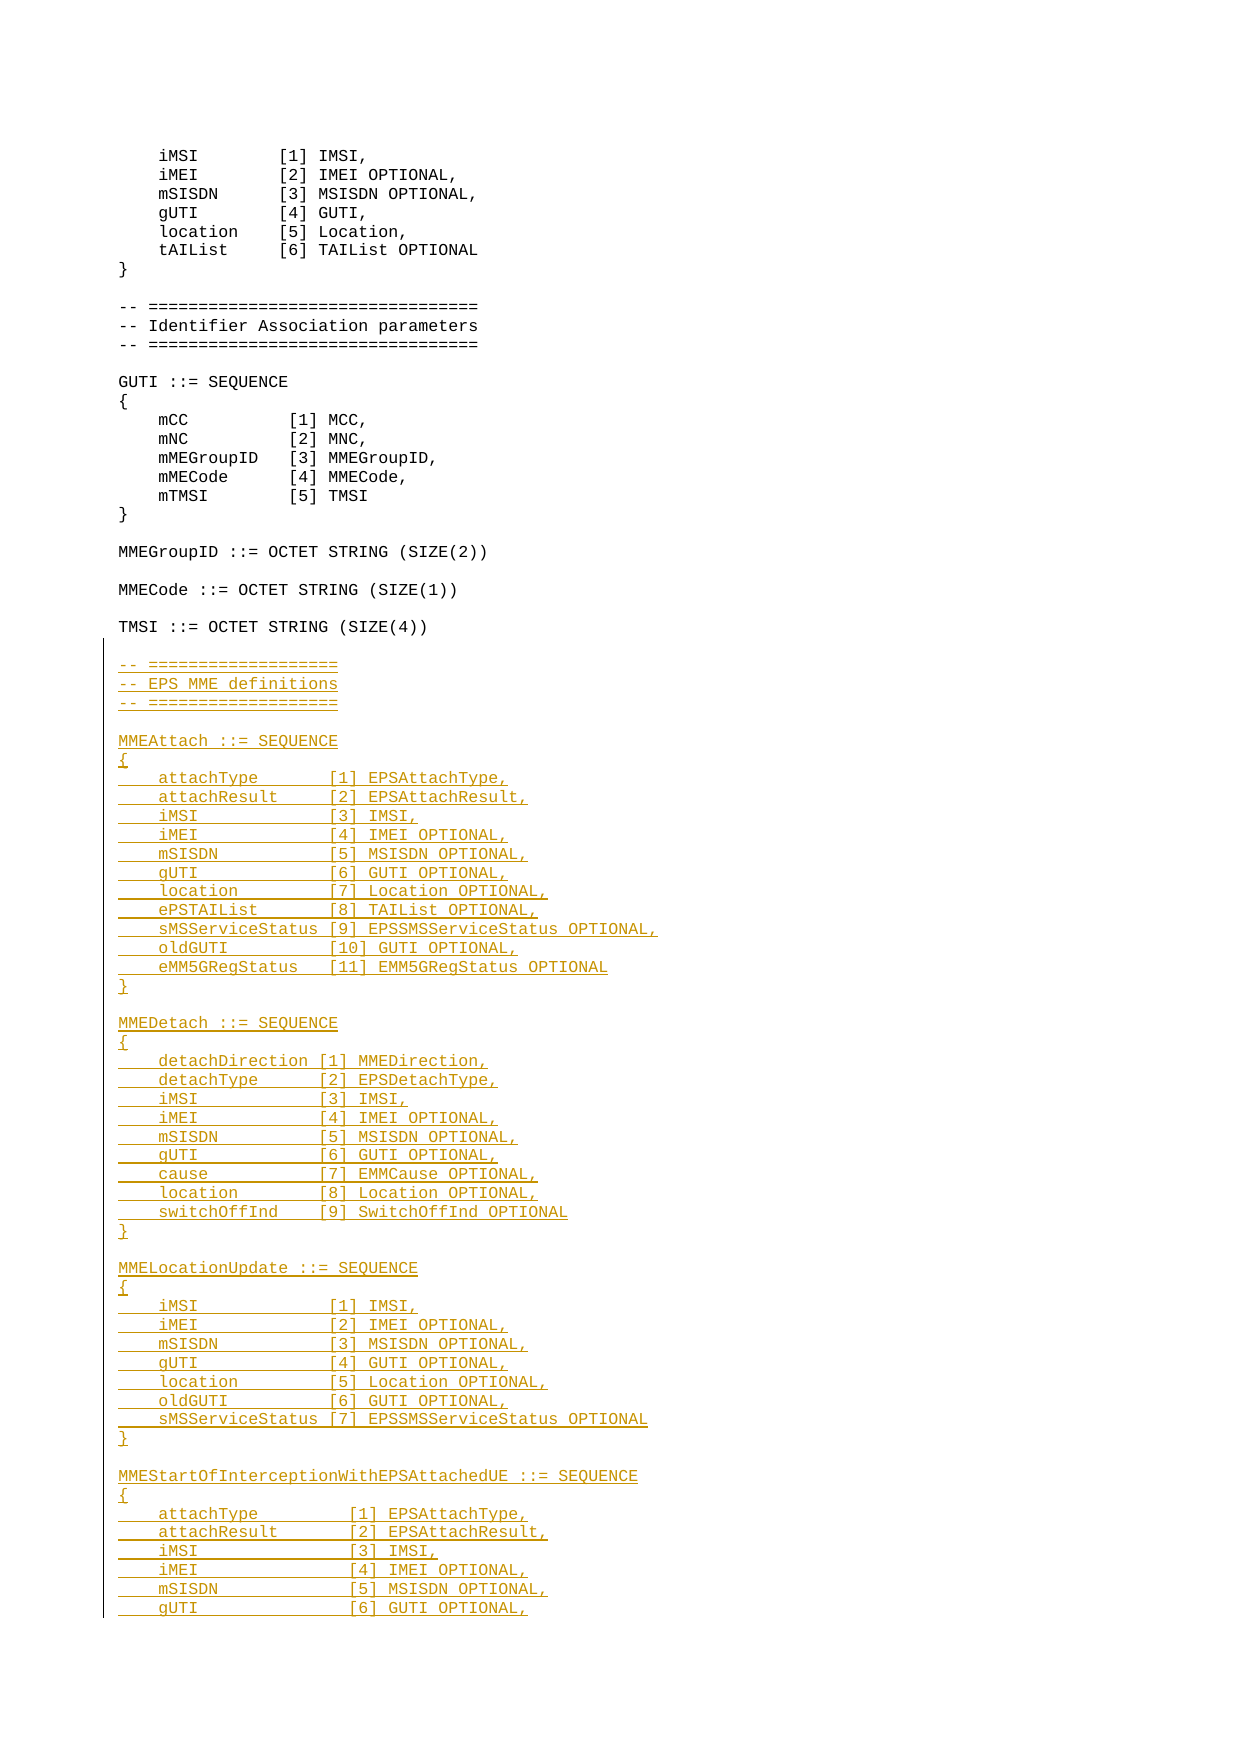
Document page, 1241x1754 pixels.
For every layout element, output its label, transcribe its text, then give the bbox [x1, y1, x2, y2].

text TMSI ::= OCTET STRING (SIZE(4)) [118, 619, 1122, 638]
text iMEI [2] IMEI OPTIONAL, [118, 167, 1122, 185]
text } [118, 261, 1122, 280]
text mCC [1] MCC, [118, 412, 1122, 431]
text -- ================================= [118, 336, 1122, 355]
text gUTI [4] GUTI, [118, 204, 1122, 223]
text location [5] Location, [118, 223, 1122, 242]
text MMEGroupID ::= OCTET STRING (SIZE(2)) [118, 544, 1122, 562]
text MMECode ::= OCTET STRING (SIZE(1)) [118, 581, 1122, 600]
text mSISDN [3] MSISDN OPTIONAL, [118, 185, 1122, 204]
text mTMSI [5] TMSI [118, 487, 1122, 506]
text tAIList [6] TAIList OPTIONAL [118, 242, 1122, 261]
text GUTI ::= SEQUENCE [118, 374, 1122, 393]
text iMSI [1] IMSI, [118, 148, 1122, 167]
text mNC [2] MNC, [118, 431, 1122, 449]
text -- ================================= [118, 298, 1122, 317]
text mMECode [4] MMECode, [118, 468, 1122, 487]
text } [118, 506, 1122, 525]
text { [118, 393, 1122, 412]
text mMEGroupID [3] MMEGroupID, [118, 449, 1122, 468]
text -- Identifier Association parameters [118, 317, 1122, 336]
